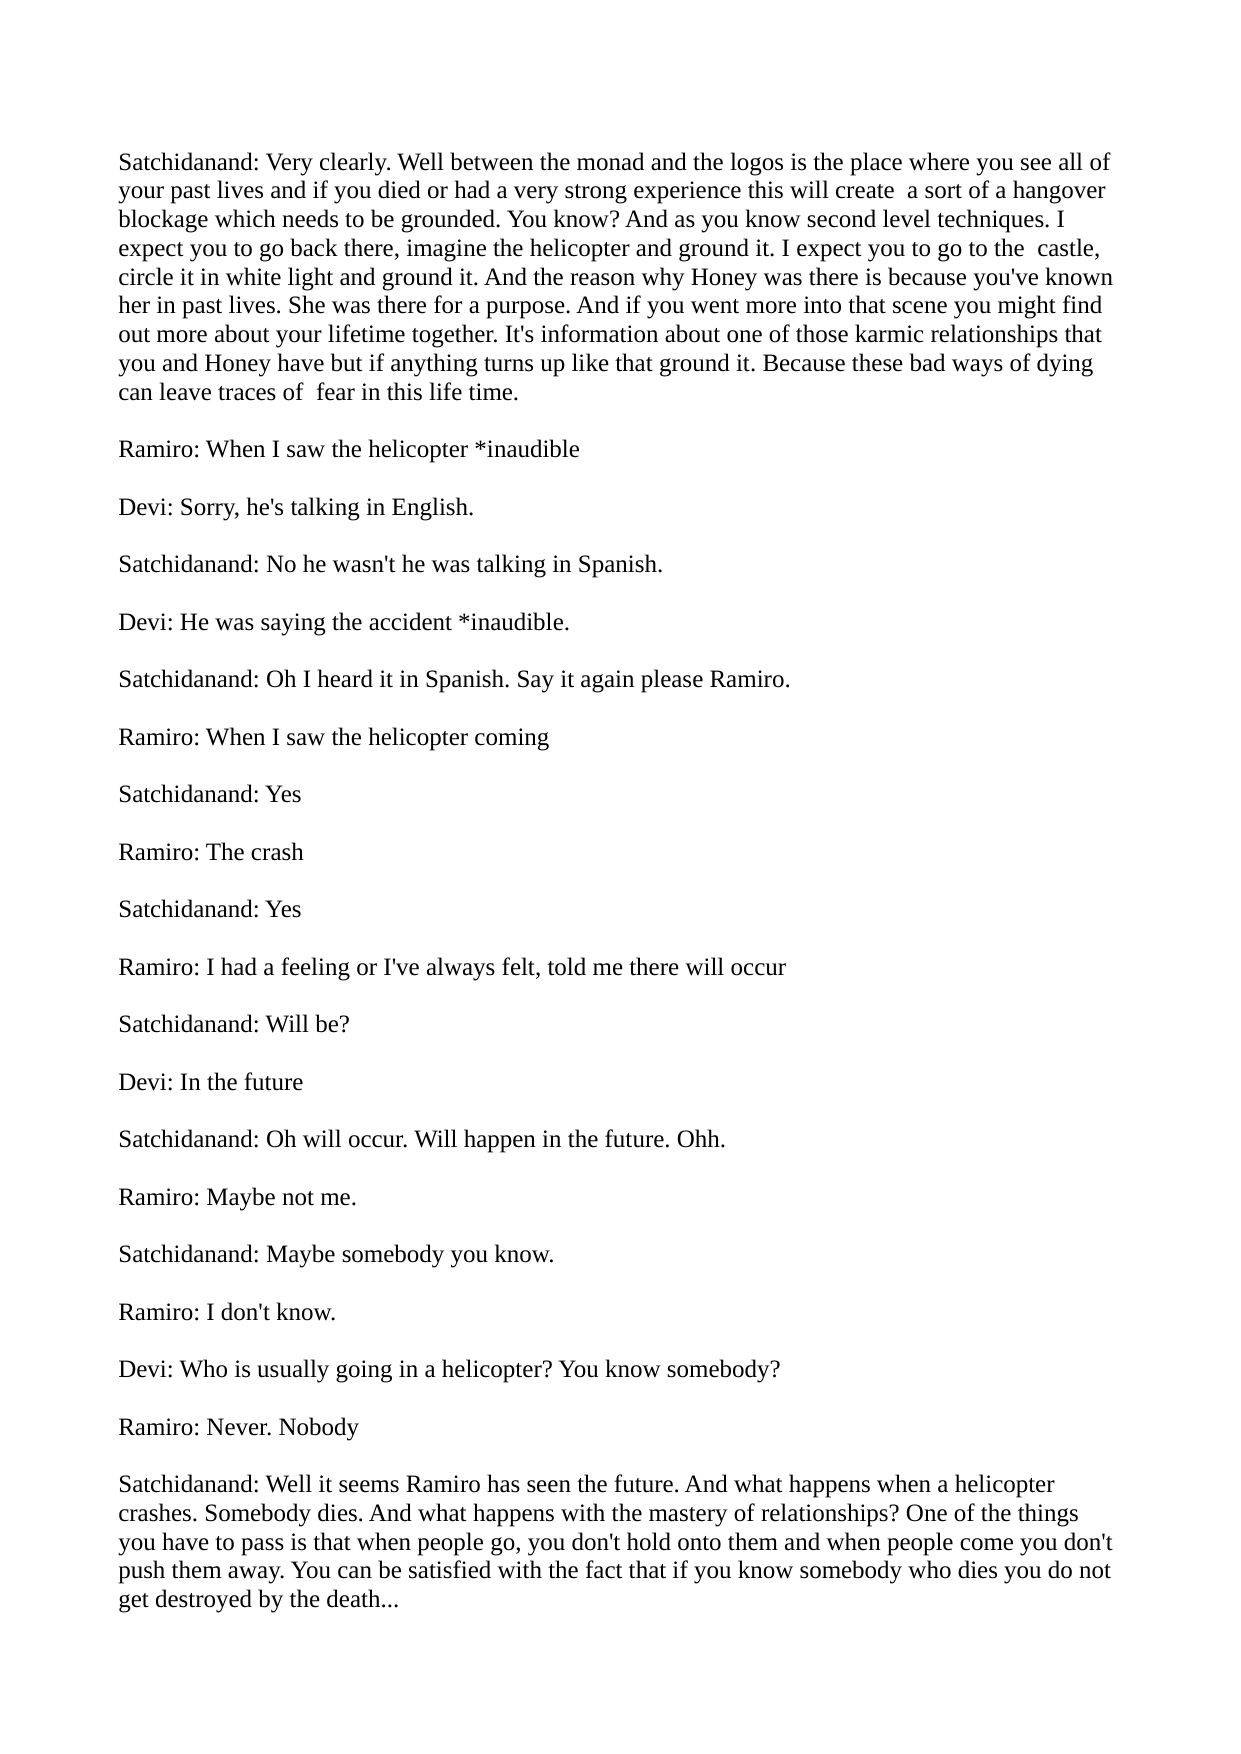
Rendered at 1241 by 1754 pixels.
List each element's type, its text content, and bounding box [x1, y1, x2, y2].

text Ramiro: I don't know. [118, 1297, 1122, 1326]
text Satchidanand: Yes [118, 779, 1122, 808]
text Satchidanand: Maybe somebody you know. [118, 1239, 1122, 1268]
text Satchidanand: Very clearly. Well between the monad and the logos is the place where you see all of your past lives and if you died or had a very strong experience this will create a sort of a hangover blockage which needs to be grounded. You know? And as you know second level techniques. I expect you to go back there, imagine the helicopter and ground it. I expect you to go to the castle, circle it in white light and ground it. And the reason why Honey was there is because you've known her in past lives. She was there for a purpose. And if you went more into that scene you might find out more about your lifetime together. It's information about one of those karmic relationships that you and Honey have but if anything turns up like that ground it. Because these bad ways of dying can leave traces of fear in this life time. [118, 147, 1122, 406]
text Devi: Sorry, he's talking in English. [118, 492, 1122, 521]
text Ramiro: Maybe not me. [118, 1182, 1122, 1211]
text Ramiro: Never. Nobody [118, 1412, 1122, 1441]
text Devi: Who is usually going in a helicopter? You know somebody? [118, 1354, 1122, 1383]
text Satchidanand: Oh will occur. Will happen in the future. Ohh. [118, 1124, 1122, 1153]
text Satchidanand: Oh I heard it in Spanish. Say it again please Ramiro. [118, 664, 1122, 693]
text Satchidanand: No he wasn't he was talking in Spanish. [118, 549, 1122, 578]
text Ramiro: I had a feeling or I've always felt, told me there will occur [118, 952, 1122, 981]
text Ramiro: The crash [118, 837, 1122, 866]
text Satchidanand: Yes [118, 894, 1122, 923]
text Satchidanand: Will be? [118, 1009, 1122, 1038]
text Ramiro: When I saw the helicopter *inaudible [118, 434, 1122, 463]
text Devi: In the future [118, 1067, 1122, 1096]
text Ramiro: When I saw the helicopter coming [118, 722, 1122, 751]
text Devi: He was saying the accident *inaudible. [118, 607, 1122, 636]
text Satchidanand: Well it seems Ramiro has seen the future. And what happens when a helicopter crashes. Somebody dies. And what happens with the mastery of relationships? One of the things you have to pass is that when people go, you don't hold onto them and when people come you don't push them away. You can be satisfied with the fact that if you know somebody who dies you do not get destroyed by the death... [118, 1469, 1122, 1613]
